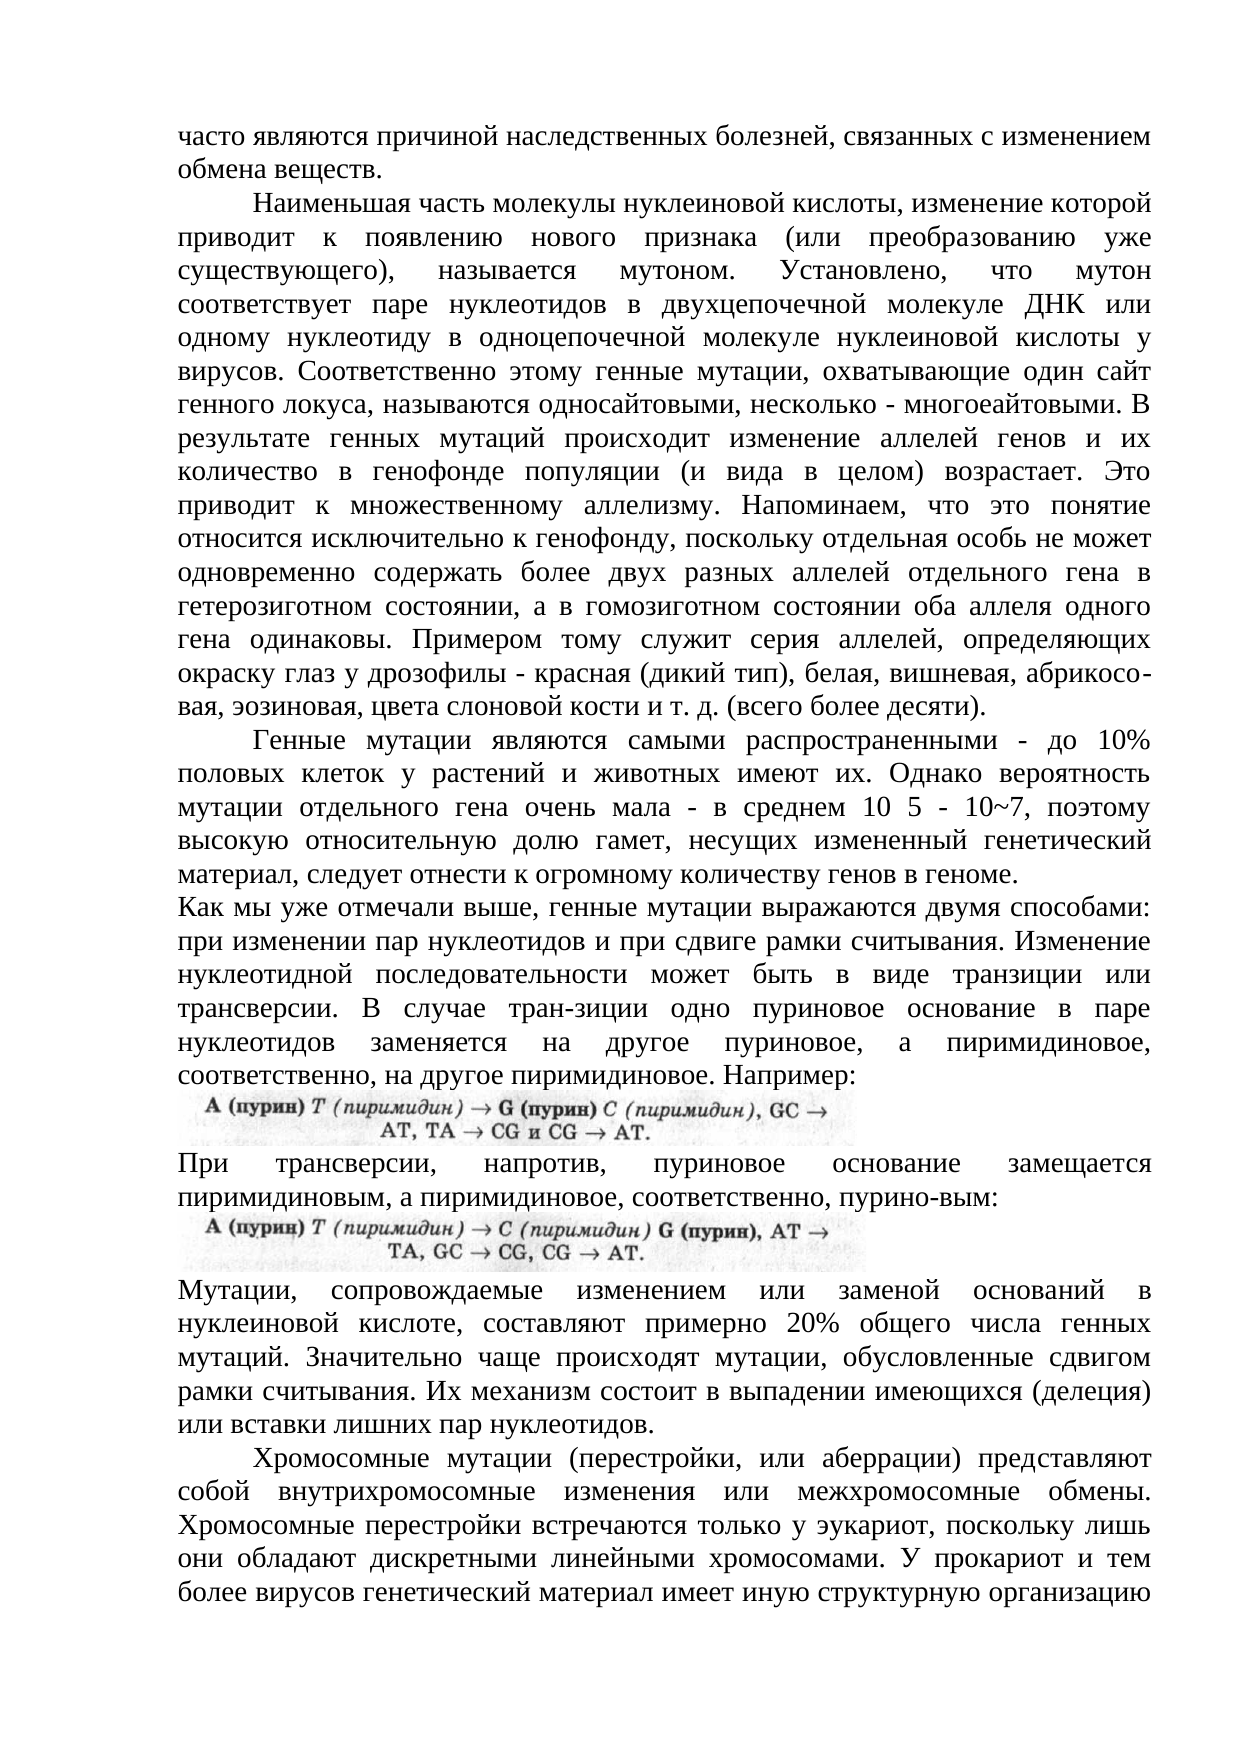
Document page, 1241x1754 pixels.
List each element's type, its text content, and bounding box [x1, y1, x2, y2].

text Генные мутации являются самыми распространенными - до 10% половых клеток у растений и животных имеют их. Однако вероятность мутации отдельного гена очень мала - в среднем 10 5 - 10~7, поэтому высокую относительную долю гамет, несущих измененный генетический материал, следует отнести к огромному количеству генов в геноме. [177, 722, 1152, 889]
text Как мы уже отмечали выше, генные мутации выражаются двумя способами: при изменении пар нуклеотидов и при сдвиге рамки считывания. Изменение нуклеотидной последовательности может быть в виде транзиции или трансверсии. В случае тран-зиции одно пуриновое основание в паре нуклеотидов заменяется на другое пуриновое, а пиримидиновое, соответственно, на другое пиримидиновое. Например: [177, 889, 1152, 1091]
picture [177, 1212, 867, 1272]
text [177, 1440, 1152, 1607]
text При трансверсии, напротив, пуриновое основание замещается пиримидиновым, а пиримидиновое, соответственно, пурино-вым: [177, 1146, 1152, 1213]
text Наименьшая часть молекулы нуклеиновой кислоты, изменение которой приводит к появлению нового признака (или преобразованию уже существующего), называется мутоном. Установлено, что мутон соответствует паре нуклеотидов в двухцепочечной молекуле ДНК или одному нуклеотиду в одноцепочечной молекуле нуклеиновой кислоты у вирусов. Соответственно этому генные мутации, охватывающие один сайт генного локуса, называются односайтовыми, несколько - многоеайтовыми. В результате генных мутаций происходит изменение аллелей генов и их количество в генофонде популяции (и вида в целом) возрастает. Это приводит к множественному аллелизму. Напоминаем, что это понятие относится исключительно к генофонду, поскольку отдельная особь не может одновременно содержать более двух разных аллелей отдельного гена в гетерозиготном состоянии, а в гомозиготном состоянии оба аллеля одного гена одинаковы. Примером тому служит серия аллелей, определяющих окраску глаз у дрозофилы - красная (дикий тип), белая, вишневая, абрикосовая, эозиновая, цвета слоновой кости и т. д. (всего более десяти). [177, 185, 1152, 722]
text Мутации, сопровождаемые изменением или заменой оснований в нуклеиновой кислоте, составляют примерно 20% общего числа генных мутаций. Значительно чаще происходят мутации, обусловленные сдвигом рамки считывания. Их механизм состоит в выпадении имеющихся (делеция) или вставки лишних пар нуклеотидов. [177, 1272, 1152, 1440]
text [177, 118, 1152, 185]
picture [177, 1090, 857, 1146]
